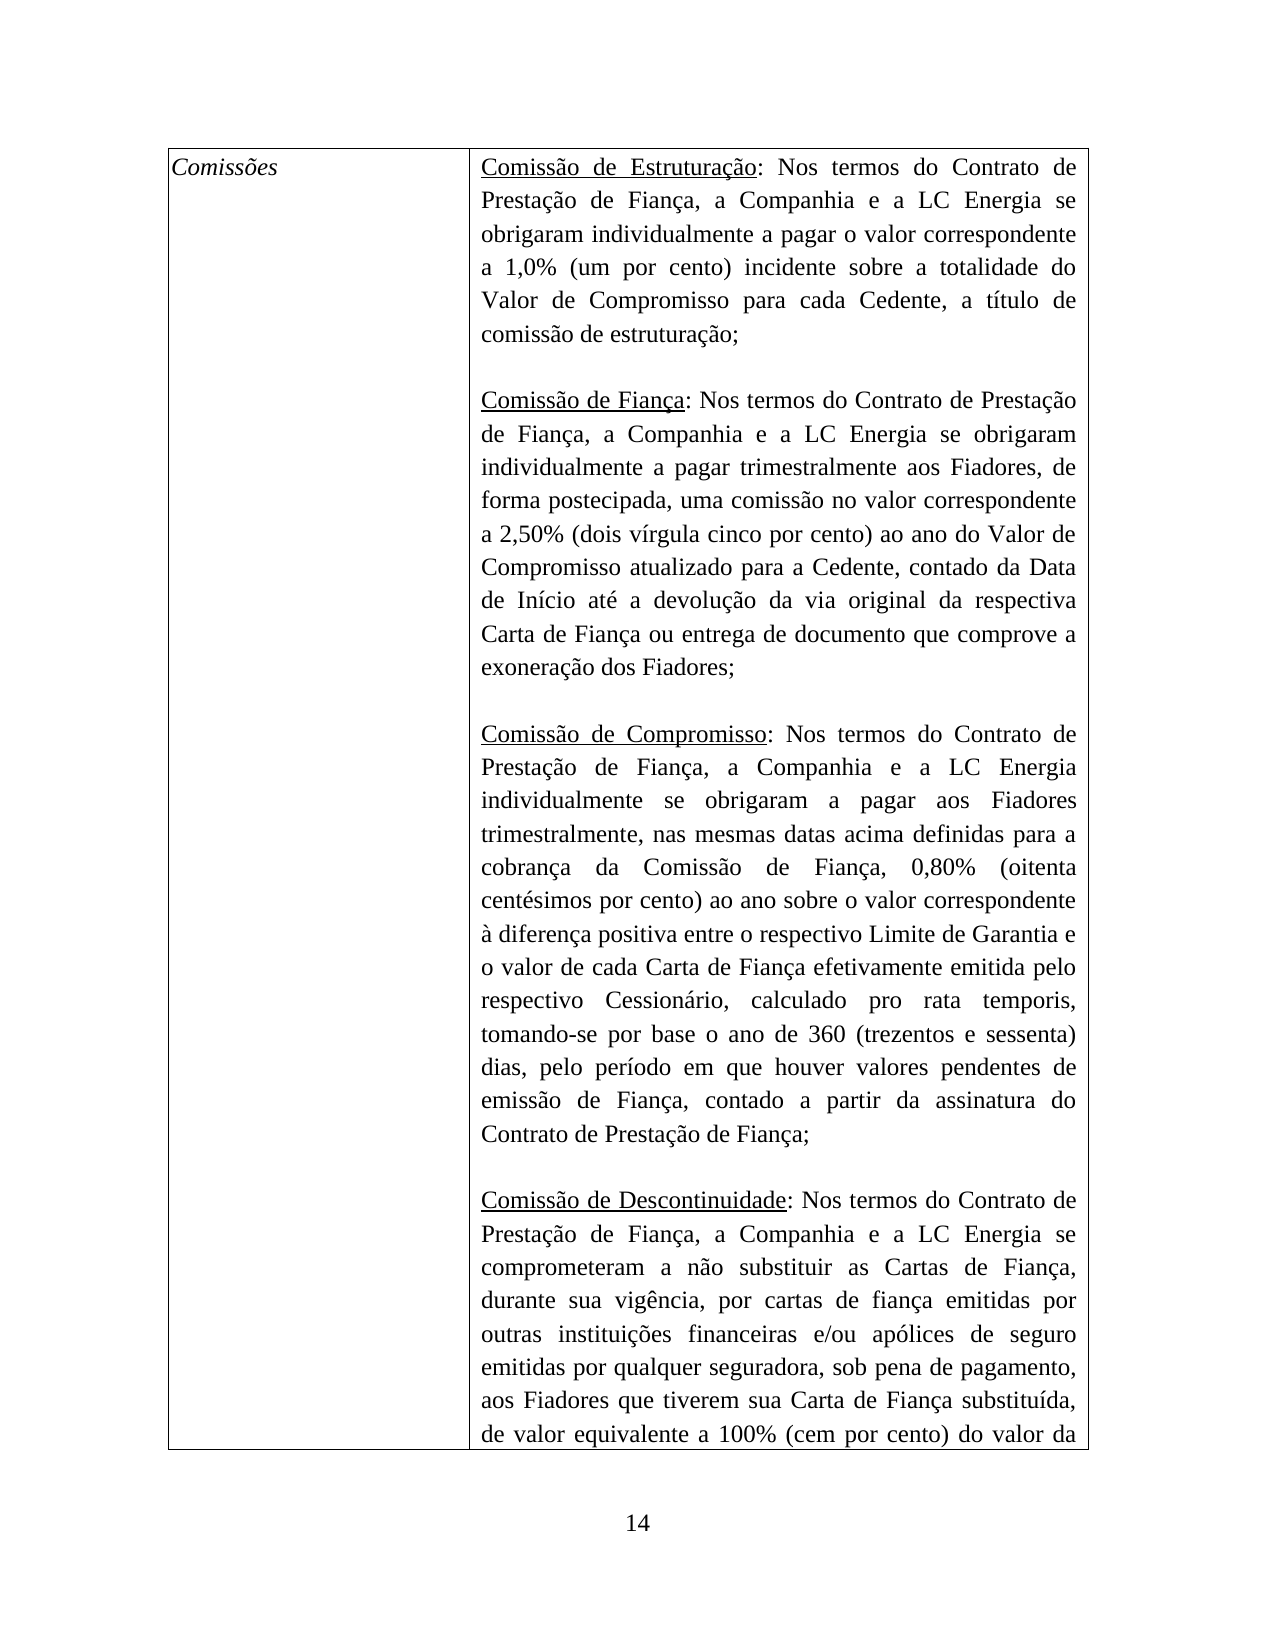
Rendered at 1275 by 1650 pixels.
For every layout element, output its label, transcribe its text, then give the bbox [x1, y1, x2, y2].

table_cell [470, 149, 1088, 1449]
table_cell Comissões [169, 149, 469, 1449]
